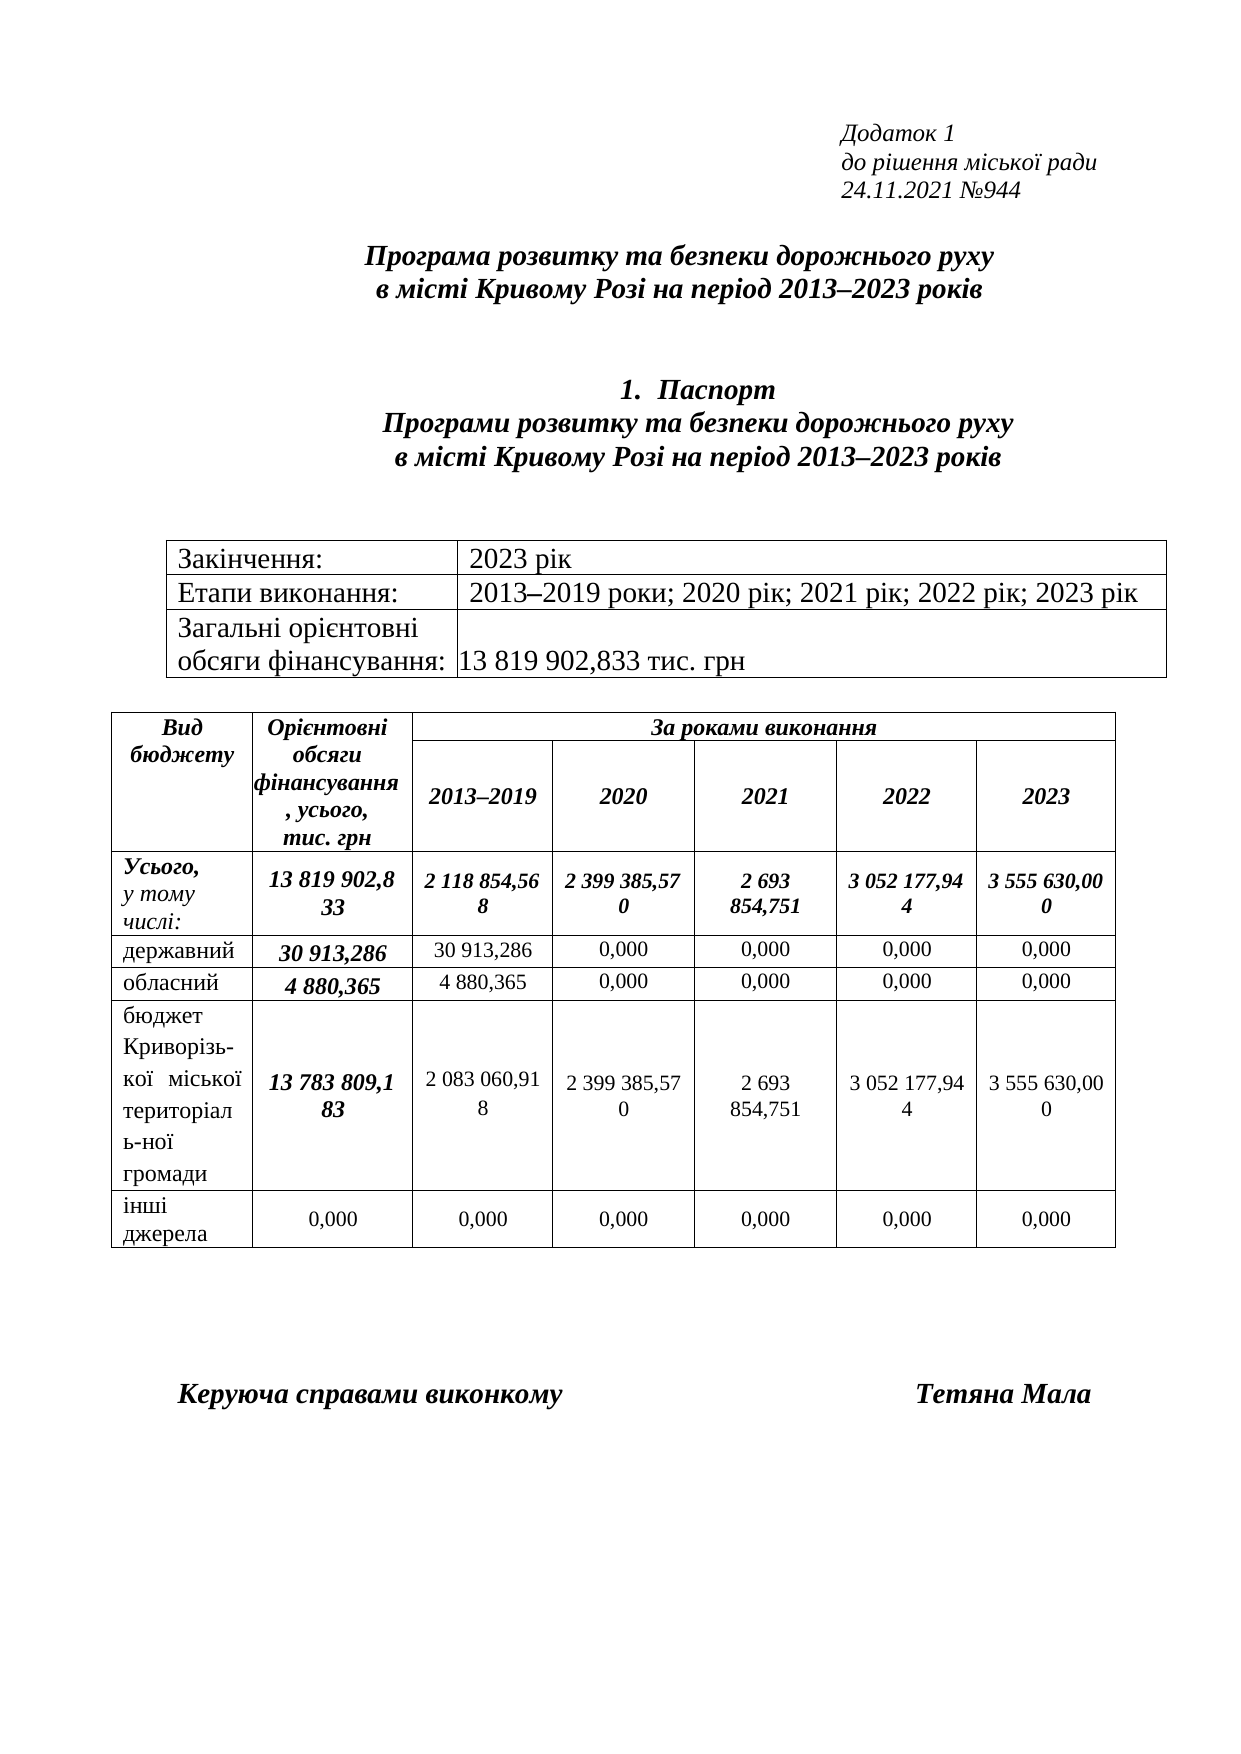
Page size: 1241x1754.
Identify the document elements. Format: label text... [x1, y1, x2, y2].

table_cell 0,000 [553, 1191, 694, 1247]
table_cell 0,000 [695, 1191, 836, 1247]
table_cell обласний [112, 968, 252, 999]
table_cell 13 819 902,833 [253, 852, 412, 934]
text Додаток 1 [841, 118, 1181, 147]
table_cell 3 555 630,000 [977, 1001, 1115, 1190]
table_header Вид бюджету [112, 713, 252, 851]
table_cell 2013–2019 роки; 2020 рік; 2021 рік; 2022 рік; 2023 рік [458, 575, 1166, 609]
table_cell 0,000 [695, 968, 836, 999]
table_cell 2023 [977, 741, 1115, 851]
table_cell Загальні орієнтовні обсяги фінансування: [167, 610, 457, 677]
table_cell державний [112, 936, 252, 967]
table_cell 3 052 177,944 [837, 852, 976, 934]
table_cell 0,000 [253, 1191, 412, 1247]
table_cell 30 913,286 [413, 936, 552, 967]
table_header 2023 рік [458, 541, 1166, 574]
table_cell Усього, у тому числі: [112, 852, 252, 934]
table_cell 4 880,365 [413, 968, 552, 999]
table_cell 0,000 [413, 1191, 552, 1247]
text Програми розвитку та безпеки дорожнього руху [215, 406, 1181, 439]
table_cell 13 819 902,833 тис. грн [458, 610, 1166, 677]
table_cell 0,000 [695, 936, 836, 967]
table_cell 2 399 385,570 [553, 1001, 694, 1190]
table_cell 0,000 [977, 1191, 1115, 1247]
text Програма розвитку та безпеки дорожнього руху [177, 238, 1181, 271]
text до рішення міської ради [841, 147, 1181, 176]
table_cell 30 913,286 [253, 936, 412, 967]
table_cell 3 052 177,944 [837, 1001, 976, 1190]
list Паспорт [215, 372, 1181, 406]
table_cell 0,000 [977, 968, 1115, 999]
table_cell 2 083 060,918 [413, 1001, 552, 1190]
table_cell Етапи виконання: [167, 575, 457, 609]
table_header Закінчення: [167, 541, 457, 574]
table_cell 2 118 854,568 [413, 852, 552, 934]
table_cell 2 399 385,570 [553, 852, 694, 934]
text в місті Кривому Розі на період 2013–2023 років [215, 439, 1181, 473]
table_header Орієнтовні обсяги фінансування, усього, тис. грн [253, 713, 412, 851]
table_cell 0,000 [977, 936, 1115, 967]
table_cell 3 555 630,000 [977, 852, 1115, 934]
table_cell 2013–2019 [413, 741, 552, 851]
table_cell 2 693 854,751 [695, 852, 836, 934]
text Керуюча справами виконкому Тетяна Мала [177, 1376, 1181, 1410]
table_cell 13 783 809,183 [253, 1001, 412, 1190]
table_cell інші джерела [112, 1191, 252, 1247]
table_cell 2020 [553, 741, 694, 851]
table_cell 0,000 [837, 1191, 976, 1247]
table_cell 2021 [695, 741, 836, 851]
table_cell 0,000 [837, 968, 976, 999]
table_cell 2022 [837, 741, 976, 851]
table_cell 0,000 [553, 968, 694, 999]
table_cell 0,000 [837, 936, 976, 967]
table_cell 4 880,365 [253, 968, 412, 999]
table_cell 2 693 854,751 [695, 1001, 836, 1190]
table_cell 0,000 [553, 936, 694, 967]
table_cell бюджет Криворізь-кої міської територіаль-ної громади [112, 1001, 252, 1190]
table_header За роками виконання [413, 713, 1115, 740]
text 24.11.2021 №944 [841, 176, 1181, 204]
text в місті Кривому Розі на період 2013–2023 років [177, 271, 1181, 305]
